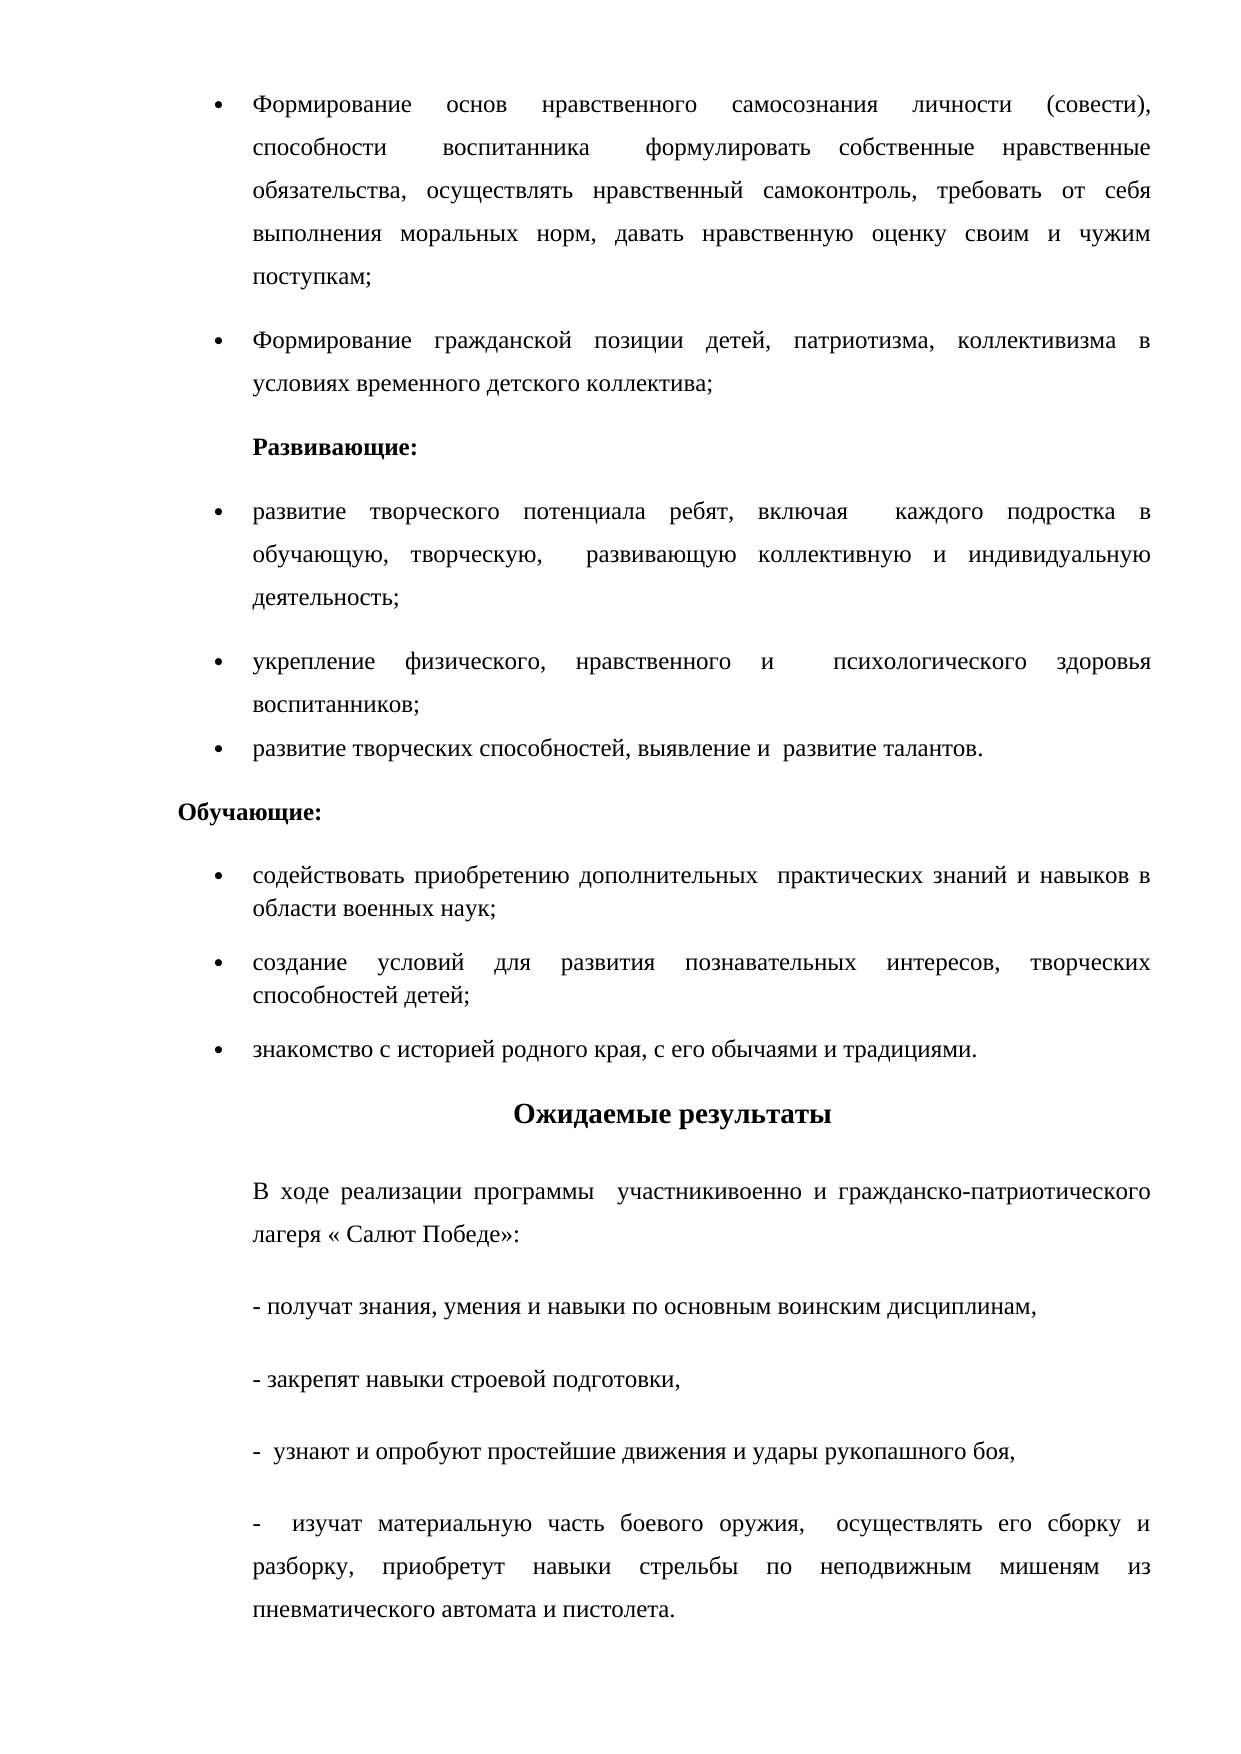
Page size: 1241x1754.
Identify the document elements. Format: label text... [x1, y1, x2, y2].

list знакомство с историей родного края, с его обычаями и традициями. [215, 1034, 1152, 1063]
text - закрепят навыки строевой подготовки, [252, 1364, 1152, 1392]
list создание условий для развития познавательных интересов, творческих способностей детей; [215, 947, 1152, 1009]
list укрепление физического, нравственного и психологического здоровья воспитанников; [215, 646, 1152, 718]
list развитие творческого потенциала ребят, включая каждого подростка в обучающую, творческую, развивающую коллективную и индивидуальную деятельность; [215, 496, 1152, 611]
list Формирование основ нравственного самосознания личности (совести), способности воспитанника формулировать собственные нравственные обязательства, осуществлять нравственный самоконтроль, требовать от себя выполнения моральных норм, давать нравственную оценку своим и чужим поступкам; [215, 89, 1152, 290]
text Ожидаемые результаты [252, 1096, 1092, 1130]
text - изучат материальную часть боевого оружия, осуществлять его сборку и разборку, приобретут навыки стрельбы по неподвижным мишеням из пневматического автомата и пистолета. [252, 1508, 1152, 1623]
list содействовать приобретению дополнительных практических знаний и навыков в области военных наук; [215, 861, 1152, 922]
text - узнают и опробуют простейшие движения и удары рукопашного боя, [252, 1436, 1152, 1465]
list развитие творческих способностей, выявление и развитие талантов. [215, 733, 1152, 761]
text - получат знания, умения и навыки по основным воинским дисциплинам, [252, 1291, 1152, 1320]
text В ходе реализации программы участникивоенно и гражданско-патриотического лагеря « Салют Победе»: [252, 1176, 1152, 1248]
text Обучающие: [177, 797, 1152, 825]
text Развивающие: [252, 432, 1152, 461]
list Формирование гражданской позиции детей, патриотизма, коллективизма в условиях временного детского коллектива; [215, 325, 1152, 397]
